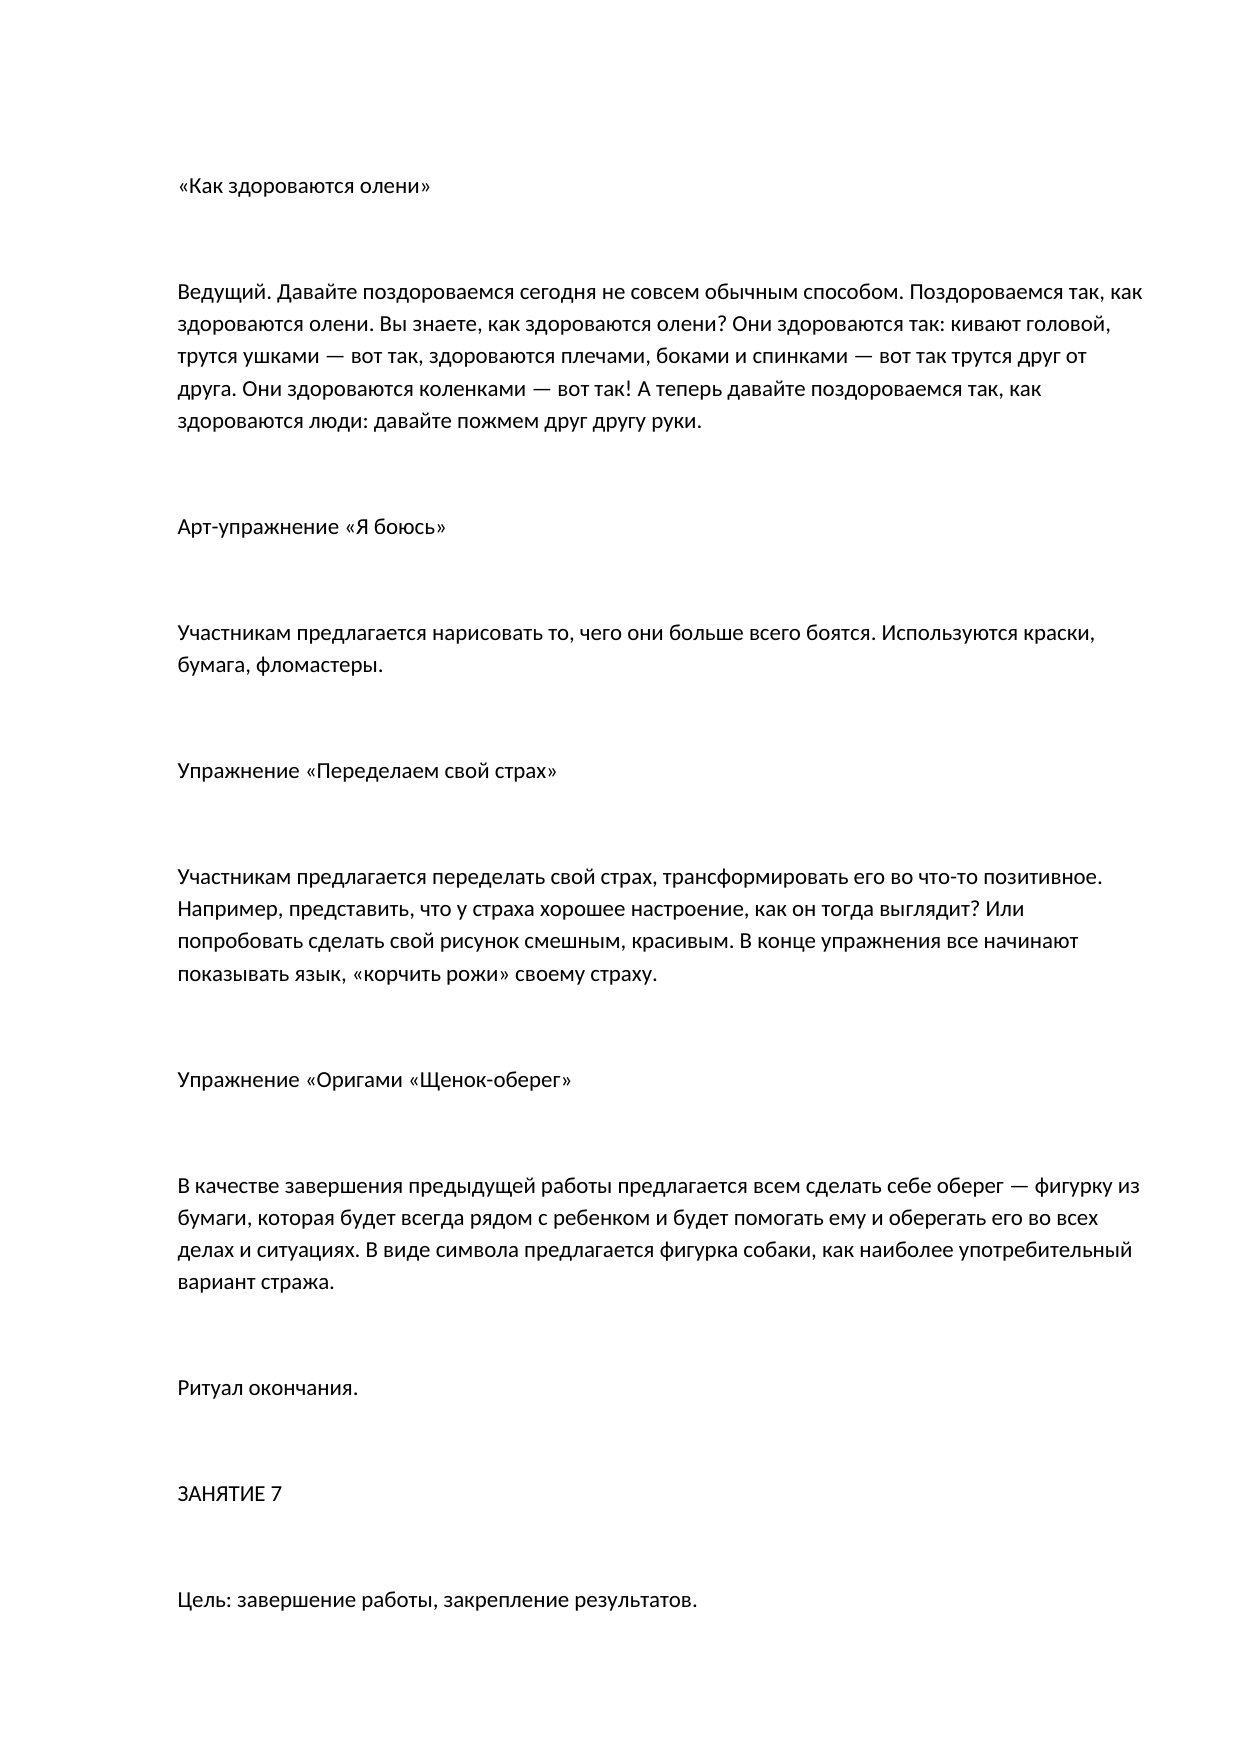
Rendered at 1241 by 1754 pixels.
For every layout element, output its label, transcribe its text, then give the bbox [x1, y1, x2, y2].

text Участникам предлагается переделать свой страх, трансформировать его во что-то позитивное. Например, представить, что у страха хорошее настроение, как он тогда выглядит? Или попробовать сделать свой рисунок смешным, красивым. В конце упражнения все начинают показывать язык, «корчить рожи» своему страху. [177, 862, 1152, 987]
text ЗАНЯТИЕ 7 [177, 1479, 1152, 1508]
text Упражнение «Переделаем свой страх» [177, 756, 1152, 784]
text Ритуал окончания. [177, 1373, 1152, 1402]
text Ведущий. Давайте поздороваемся сегодня не совсем обычным способом. Поздороваемся так, как здороваются олени. Вы знаете, как здороваются олени? Они здороваются так: кивают головой, трутся ушками — вот так, здороваются плечами, боками и спинками — вот так трутся друг от друга. Они здороваются коленками — вот так! А теперь давайте поздороваемся так, как здороваются люди: давайте пожмем друг другу руки. [177, 277, 1152, 434]
text «Как здороваются олени» [177, 171, 1152, 199]
text Упражнение «Оригами «Щенок-оберег» [177, 1065, 1152, 1093]
text Цель: завершение работы, закрепление результатов. [177, 1586, 1152, 1614]
text Арт-упражнение «Я боюсь» [177, 512, 1152, 540]
text В качестве завершения предыдущей работы предлагается всем сделать себе оберег — фигурку из бумаги, которая будет всегда рядом с ребенком и будет помогать ему и оберегать его во всех делах и ситуациях. В виде символа предлагается фигурка собаки, как наиболее употребительный вариант стража. [177, 1171, 1152, 1296]
text Участникам предлагается нарисовать то, чего они больше всего боятся. Используются краски, бумага, фломастеры. [177, 618, 1152, 678]
